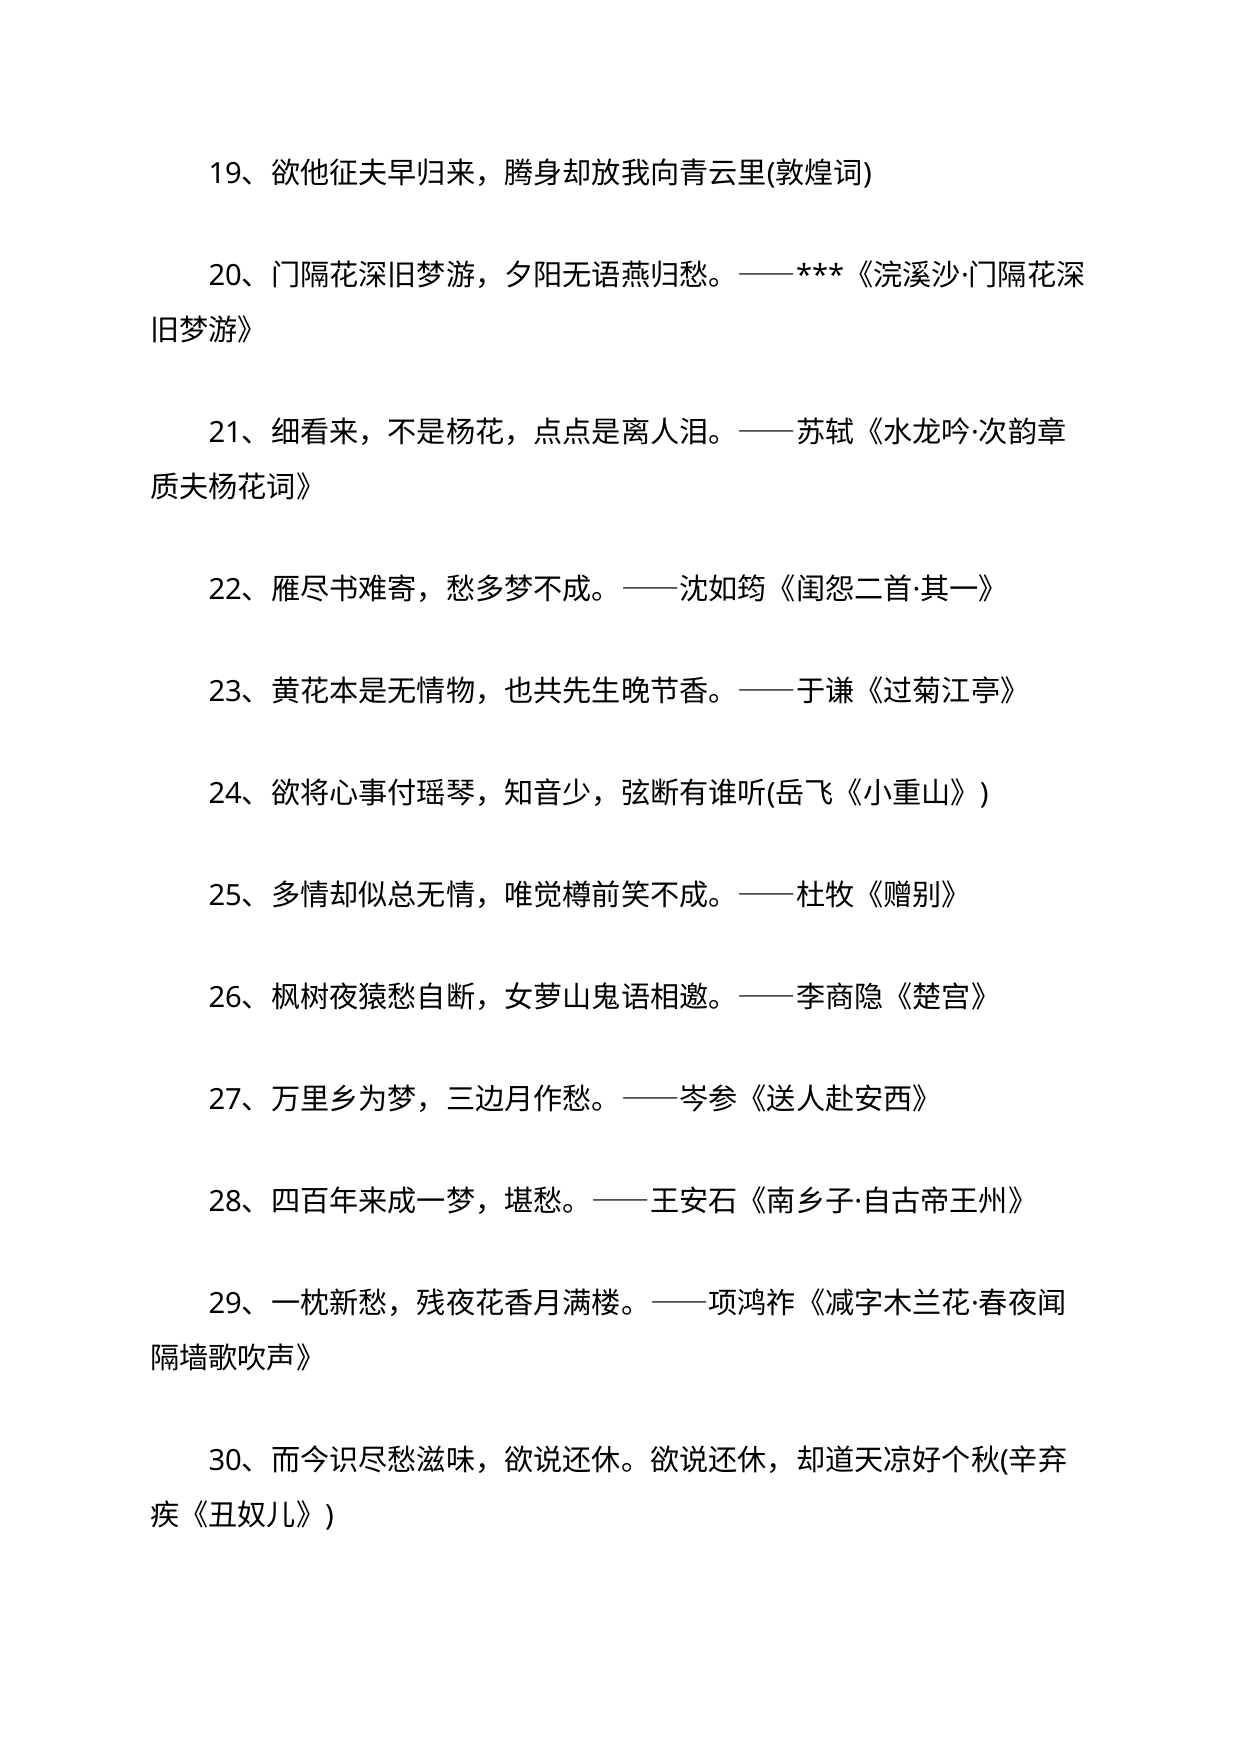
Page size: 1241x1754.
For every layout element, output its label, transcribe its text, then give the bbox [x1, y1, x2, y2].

text 21、细看来，不是杨花，点点是离人泪。——苏轼《水龙吟·次韵章质夫杨花词》 [150, 409, 1090, 506]
text 29、一枕新愁，残夜花香月满楼。——项鸿祚《减字木兰花·春夜闻隔墙歌吹声》 [150, 1279, 1090, 1377]
text 20、门隔花深旧梦游，夕阳无语燕归愁。——***《浣溪沙·门隔花深旧梦游》 [150, 252, 1090, 349]
text 28、四百年来成一梦，堪愁。——王安石《南乡子·自古帝王州》 [150, 1177, 1090, 1220]
text 27、万里乡为梦，三边月作愁。——岑参《送人赴安西》 [150, 1075, 1090, 1118]
text 23、黄花本是无情物，也共先生晚节香。——于谦《过菊江亭》 [150, 667, 1090, 710]
text 26、枫树夜猿愁自断，女萝山鬼语相邀。——李商隐《楚宫》 [150, 973, 1090, 1016]
text 25、多情却似总无情，唯觉樽前笑不成。——杜牧《赠别》 [150, 871, 1090, 914]
text 24、欲将心事付瑶琴，知音少，弦断有谁听(岳飞《小重山》) [150, 769, 1090, 812]
text 19、欲他征夫早归来，腾身却放我向青云里(敦煌词) [150, 150, 1090, 192]
text 22、雁尽书难寄，愁多梦不成。——沈如筠《闺怨二首·其一》 [150, 566, 1090, 608]
text 30、而今识尽愁滋味，欲说还休。欲说还休，却道天凉好个秋(辛弃疾《丑奴儿》) [150, 1436, 1090, 1533]
